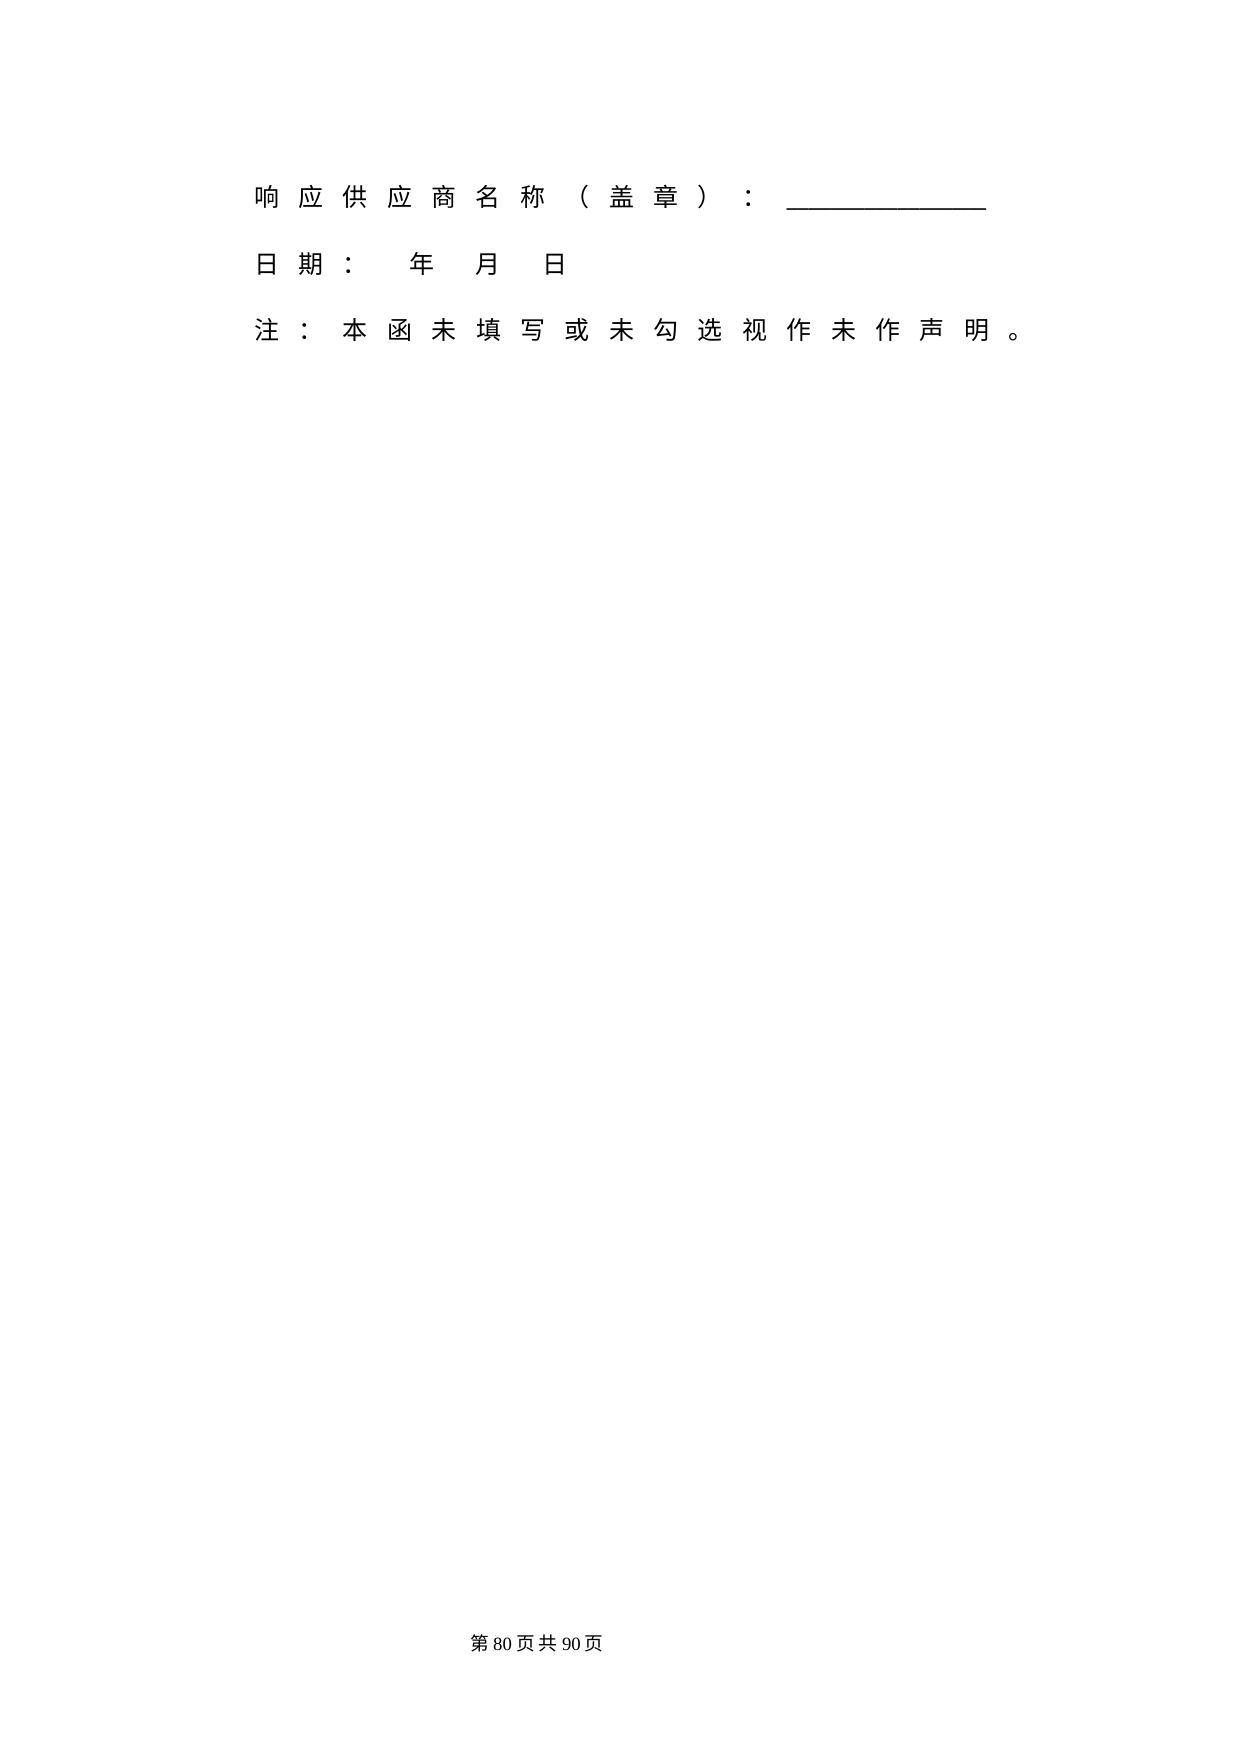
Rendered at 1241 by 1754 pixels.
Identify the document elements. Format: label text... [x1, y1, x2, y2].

text 响应供应商名称（盖章）：__________________ [187, 162, 1053, 229]
text 注：本函未填写或未勾选视作未作声明。 [187, 295, 1053, 362]
text 日期： 年 月 日 [187, 229, 1053, 295]
